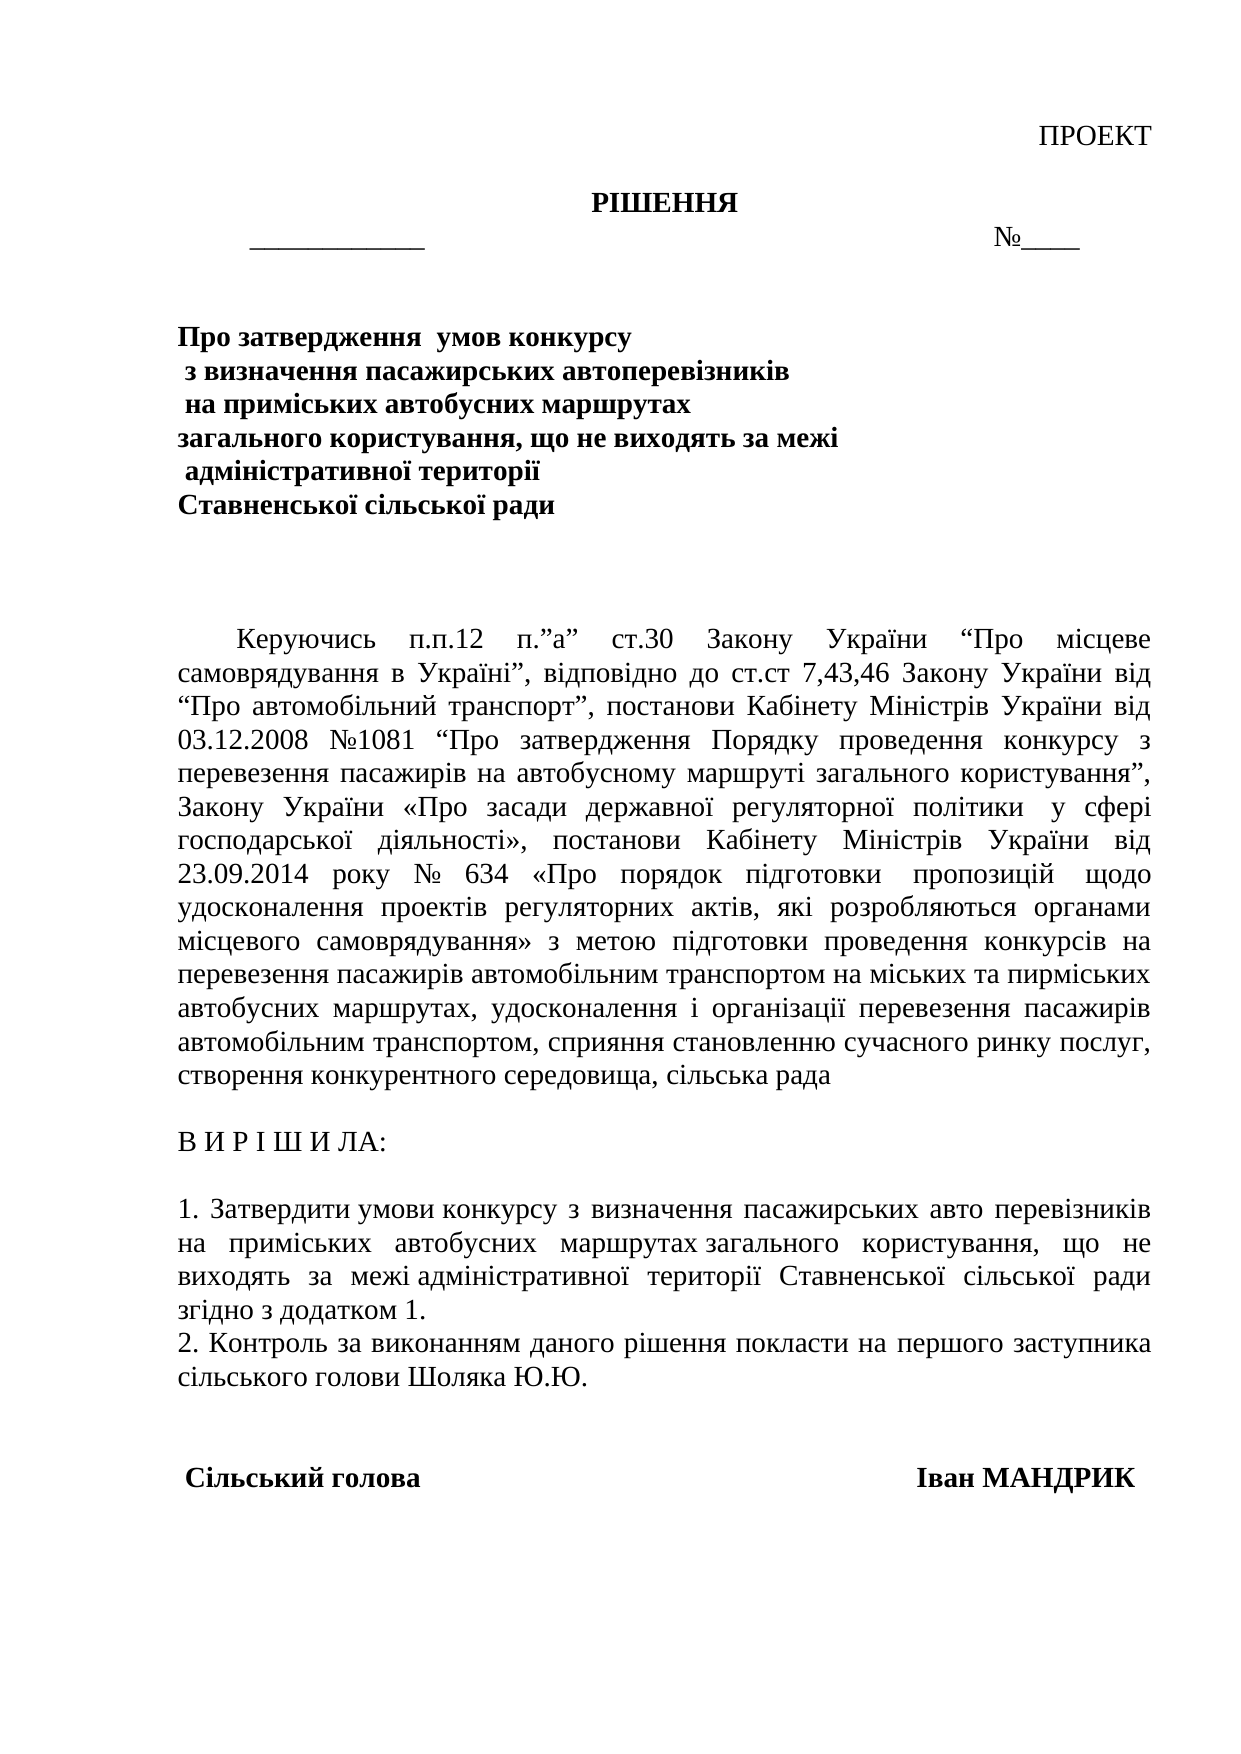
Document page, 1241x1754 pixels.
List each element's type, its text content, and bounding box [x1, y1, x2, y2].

text з визначення пасажирських автоперевізників [177, 353, 1152, 386]
text Ставненської сільської ради [177, 487, 1152, 521]
text РІШЕННЯ [177, 185, 1152, 219]
text Про затвердження умов конкурсу [177, 319, 1152, 353]
text адміністративної території [177, 453, 1152, 487]
text Керуючись п.п.12 п.”а” ст.30 Закону України “Про місцеве самоврядування в Україні”, відповідно до ст.ст 7,43,46 Закону України від “Про автомобільний транспорт”, постанови Кабінету Міністрів України від 03.12.2008 №1081 “Про затвердження Порядку проведення конкурсу з перевезення пасажирів на автобусному маршруті загального користування”, Закону України «Про засади державної регуляторної політики у сфері господарської діяльності», постанови Кабінету Міністрів України від 23.09.2014 року № 634 «Про порядок підготовки пропозицій щодо удосконалення проектів регуляторних актів, які розробляються органами місцевого самоврядування» з метою підготовки проведення конкурсів на перевезення пасажирів автомобільним транспортом на міських та пирміських автобусних маршрутах, удосконалення і організації перевезення пасажирів автомобільним транспортом, сприяння становленню сучасного ринку послуг, створення конкурентного середовища, сільська рада [177, 621, 1152, 1091]
text на приміських автобусних маршрутах [177, 386, 1152, 420]
text 2. Контроль за виконанням даного рішення покласти на першого заступника сільського голови Шоляка Ю.Ю. [177, 1326, 1152, 1393]
text ____________ №____ [177, 219, 1152, 252]
text загального користування, що не виходять за межі [177, 420, 1152, 453]
text 1. Затвердити умови конкурсу з визначення пасажирських авто перевізників на приміських автобусних маршрутах загального користування, що не виходять за межі адміністративної території Ставненської сільської ради згідно з додатком 1. [177, 1191, 1152, 1326]
text В И Р І Ш И ЛА: [177, 1124, 1152, 1158]
text Сільський голова Іван МАНДРИК [177, 1460, 1152, 1493]
text ПРОЕКТ [177, 118, 1152, 152]
